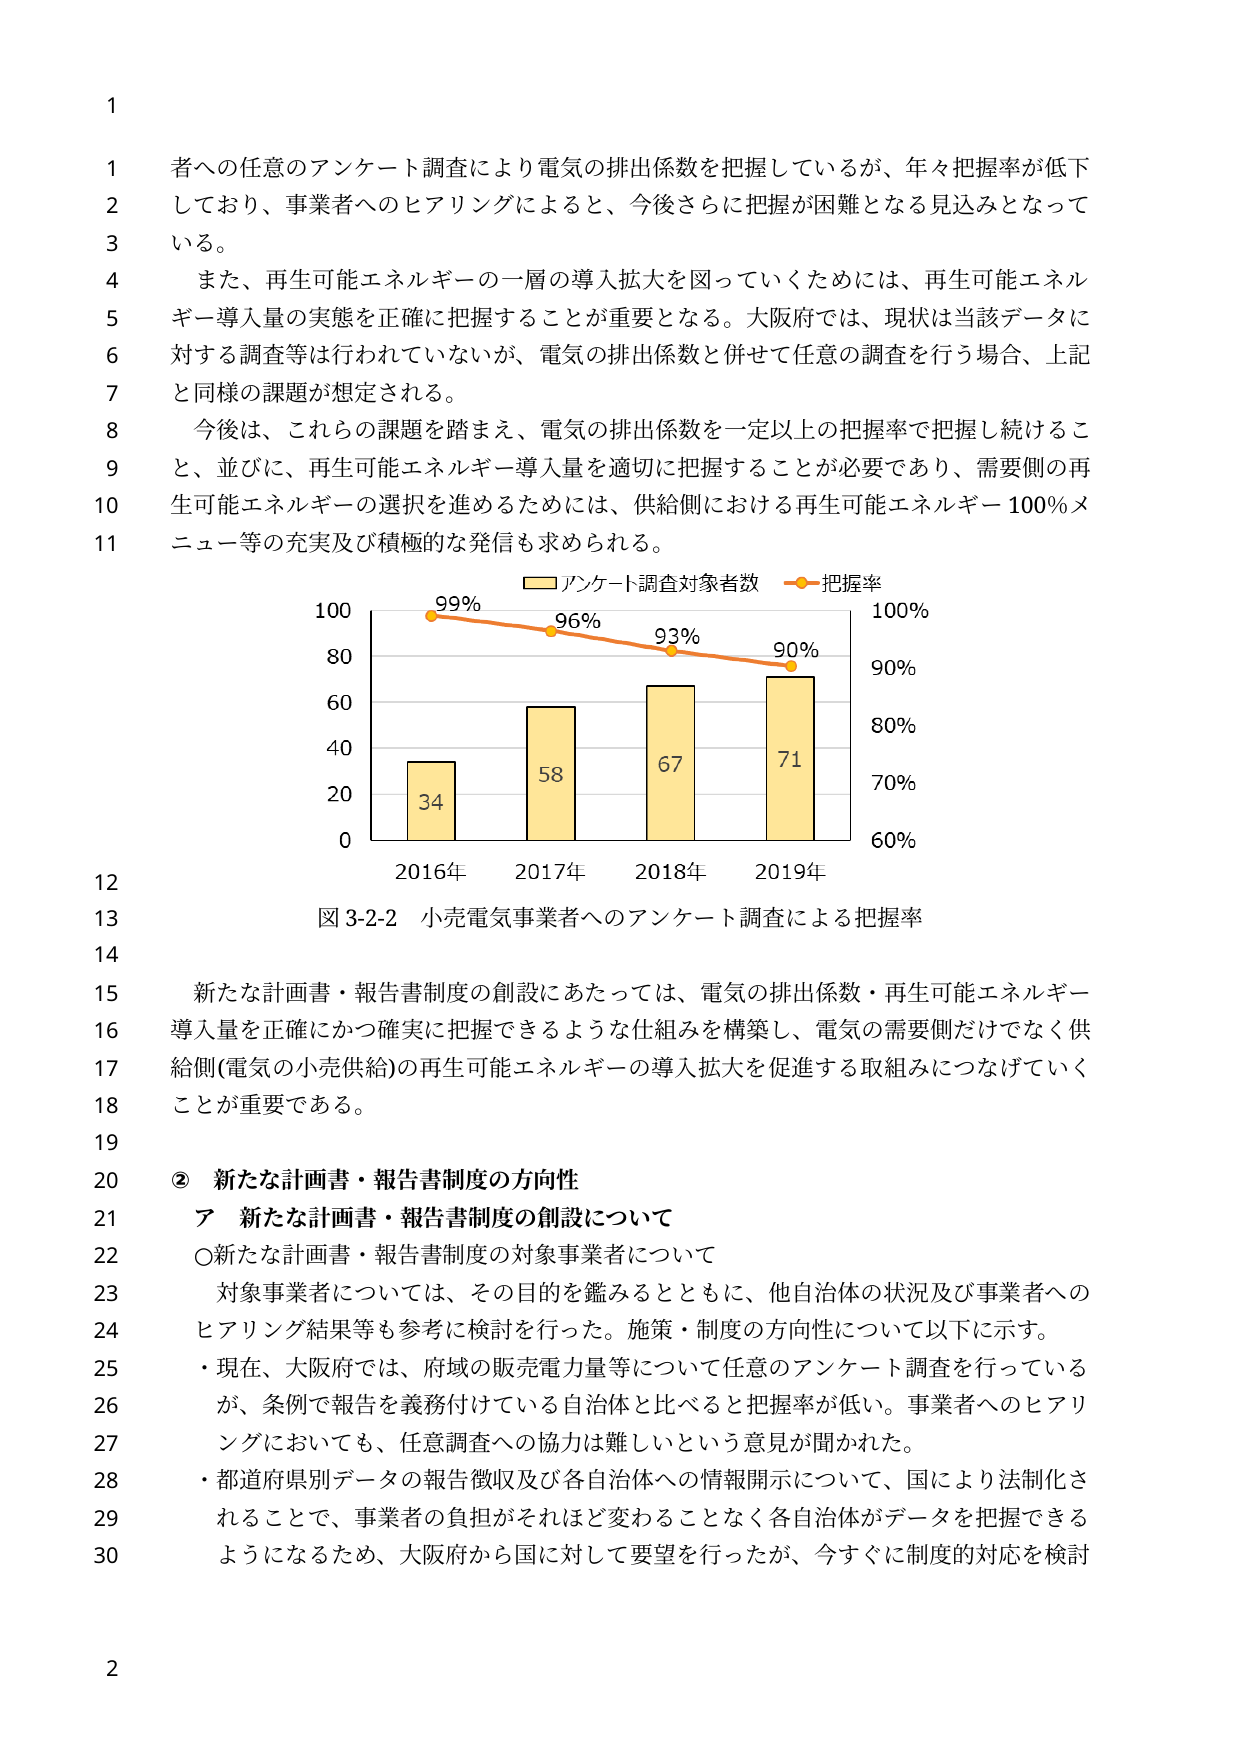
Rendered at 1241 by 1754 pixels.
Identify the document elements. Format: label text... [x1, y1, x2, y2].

text また、再生可能エネルギーの一層の導入拡大を図っていくためには、再生可能エネルギー導入量の実態を正確に把握することが重要となる。大阪府では、現状は当該データに対する調査等は行われていないが、電気の排出係数と併せて任意の調査を行う場合、上記と同様の課題が想定される。 [148, 260, 1092, 410]
text ○新たな計画書・報告書制度の対象事業者について [148, 1235, 1092, 1273]
subtitle ② 新たな計画書・報告書制度の方向性 [171, 1160, 1092, 1198]
text ・現在、大阪府では、府域の販売電力量等について任意のアンケート調査を行っているが、条例で報告を義務付けている自治体と比べると把握率が低い。事業者へのヒアリングにおいても、任意調査への協力は難しいという意見が聞かれた。 [193, 1348, 1092, 1460]
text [171, 148, 1092, 260]
text ア 新たな計画書・報告書制度の創設について [148, 1198, 1092, 1235]
text 今後は、これらの課題を踏まえ、電気の排出係数を一定以上の把握率で把握し続けること、並びに、再生可能エネルギー導入量を適切に把握することが必要であり、需要側の再生可能エネルギーの選択を進めるためには、供給側における再生可能エネルギー100％メニュー等の充実及び積極的な発信も求められる。 [171, 410, 1092, 560]
text 図3-2-2 小売電気事業者へのアンケート調査による把握率 [148, 898, 1092, 935]
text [193, 1460, 1092, 1573]
text 新たな計画書・報告書制度の創設にあたっては、電気の排出係数・再生可能エネルギー導入量を正確にかつ確実に把握できるような仕組みを構築し、電気の需要側だけでなく供給側(電気の小売供給)の再生可能エネルギーの導入拡大を促進する取組みにつなげていくことが重要である。 [171, 973, 1092, 1123]
picture [310, 560, 931, 891]
text 対象事業者については、その目的を鑑みるとともに、他自治体の状況及び事業者へのヒアリング結果等も参考に検討を行った。施策・制度の方向性について以下に示す。 [193, 1273, 1092, 1348]
